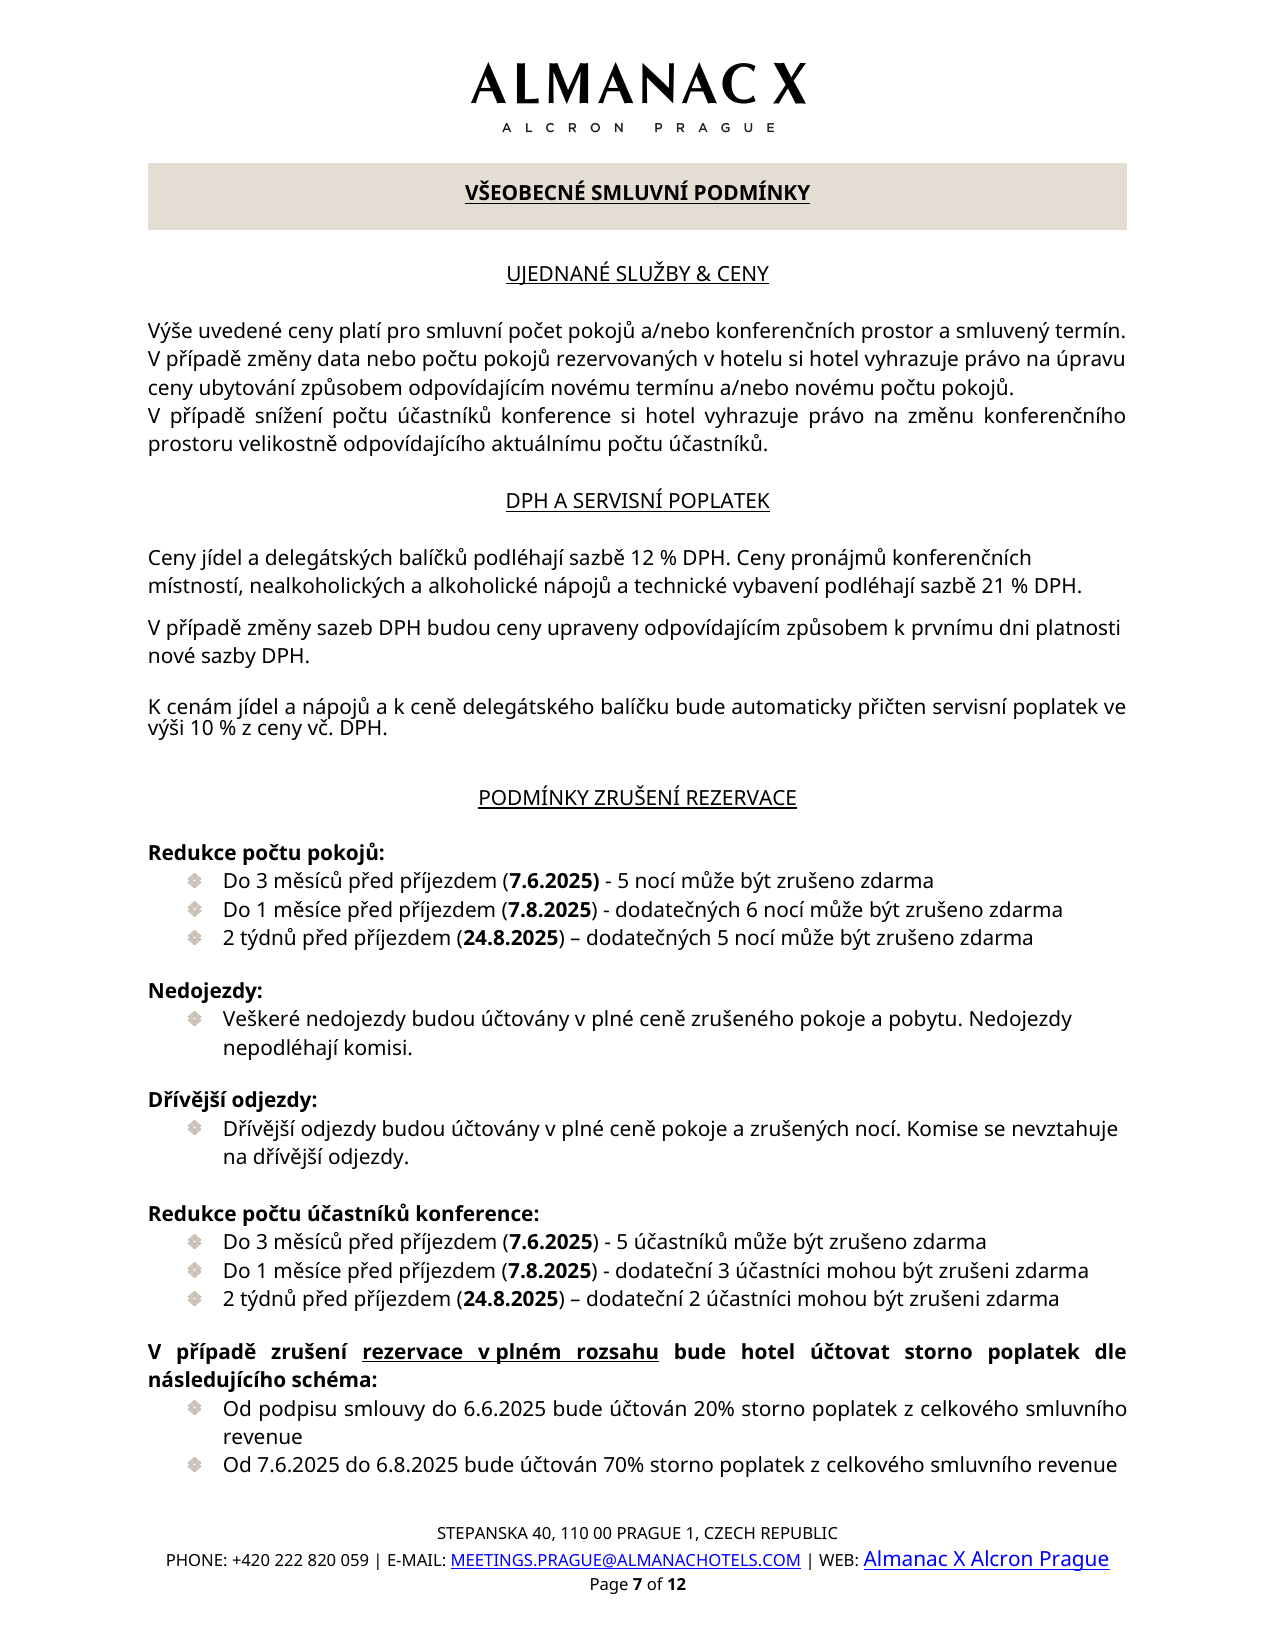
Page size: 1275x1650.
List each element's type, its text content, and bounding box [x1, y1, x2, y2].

text K cenám jídel a nápojů a k ceně delegátského balíčku bude automaticky přičten servisní poplatek ve výši 10 % z ceny vč. DPH. [148, 698, 1127, 739]
list Do 3 měsíců před příjezdem (7.6.2025) - 5 účastníků může být zrušeno zdarma [185, 1227, 1127, 1256]
text Nedojezdy: [148, 976, 1127, 1004]
picture [186, 1399, 203, 1416]
text Dřívější odjezdy: [148, 1085, 1127, 1114]
picture [186, 1233, 203, 1250]
picture [186, 1010, 203, 1027]
list Do 1 měsíce před příjezdem (7.8.2025) - dodatečných 6 nocí může být zrušeno zdarma [185, 895, 1127, 923]
list Dřívější odjezdy budou účtovány v plné ceně pokoje a zrušených nocí. Komise se nevztahuje na dřívější odjezdy. [185, 1114, 1127, 1171]
text UJEDNANÉ SLUŽBY & CENY [148, 259, 1127, 287]
text V případě zrušení rezervace v plném rozsahu bude hotel účtovat storno poplatek dle následujícího schéma: [148, 1337, 1127, 1394]
list Veškeré nedojezdy budou účtovány v plné ceně zrušeného pokoje a pobytu. Nedojezdy nepodléhají komisi. [185, 1004, 1127, 1085]
list Do 1 měsíce před příjezdem (7.8.2025) - dodateční 3 účastníci mohou být zrušeni zdarma [185, 1256, 1127, 1284]
text PODMÍNKY ZRUŠENÍ REZERVACE [148, 789, 1127, 810]
picture [186, 900, 203, 918]
text V případě změny sazeb DPH budou ceny upraveny odpovídajícím způsobem k prvnímu dni platnosti nové sazby DPH. [148, 613, 1127, 669]
list Do 3 měsíců před příjezdem (7.6.2025) - 5 nocí může být zrušeno zdarma [185, 867, 1127, 895]
list 2 týdnů před příjezdem (24.8.2025) – dodateční 2 účastníci mohou být zrušeni zdarma [185, 1284, 1127, 1337]
picture [186, 1261, 203, 1279]
picture [186, 1119, 203, 1136]
list Od 7.6.2025 do 6.8.2025 bude účtován 70% storno poplatek z celkového smluvního revenue [185, 1451, 1127, 1479]
list Od podpisu smlouvy do 6.6.2025 bude účtován 20% storno poplatek z celkového smluvního revenue [185, 1394, 1127, 1451]
picture [186, 1290, 203, 1307]
text DPH A SERVISNÍ POPLATEK [148, 486, 1127, 515]
text Redukce počtu pokojů: [148, 838, 1127, 867]
picture [186, 1456, 203, 1473]
text V případě snížení počtu účastníků konference si hotel vyhrazuje právo na změnu konferenčního prostoru velikostně odpovídajícího aktuálnímu počtu účastníků. [148, 401, 1127, 458]
text Redukce počtu účastníků konference: [148, 1199, 1127, 1227]
text Výše uvedené ceny platí pro smluvní počet pokojů a/nebo konferenčních prostor a smluvený termín. V případě změny data nebo počtu pokojů rezervovaných v hotelu si hotel vyhrazuje právo na úpravu ceny ubytování způsobem odpovídajícím novému termínu a/nebo novému počtu pokojů. [148, 316, 1127, 401]
text Ceny jídel a delegátských balíčků podléhají sazbě 12 % DPH. Ceny pronájmů konferenčních místností, nealkoholických a alkoholické nápojů a technické vybavení podléhají sazbě 21 % DPH. [148, 543, 1127, 600]
list 2 týdnů před příjezdem (24.8.2025) – dodatečných 5 nocí může být zrušeno zdarma [185, 923, 1127, 976]
text VŠEOBECNÉ SMLUVNÍ PODMÍNKY [148, 184, 1127, 205]
picture [468, 59, 808, 135]
picture [186, 872, 203, 889]
picture [186, 929, 203, 946]
